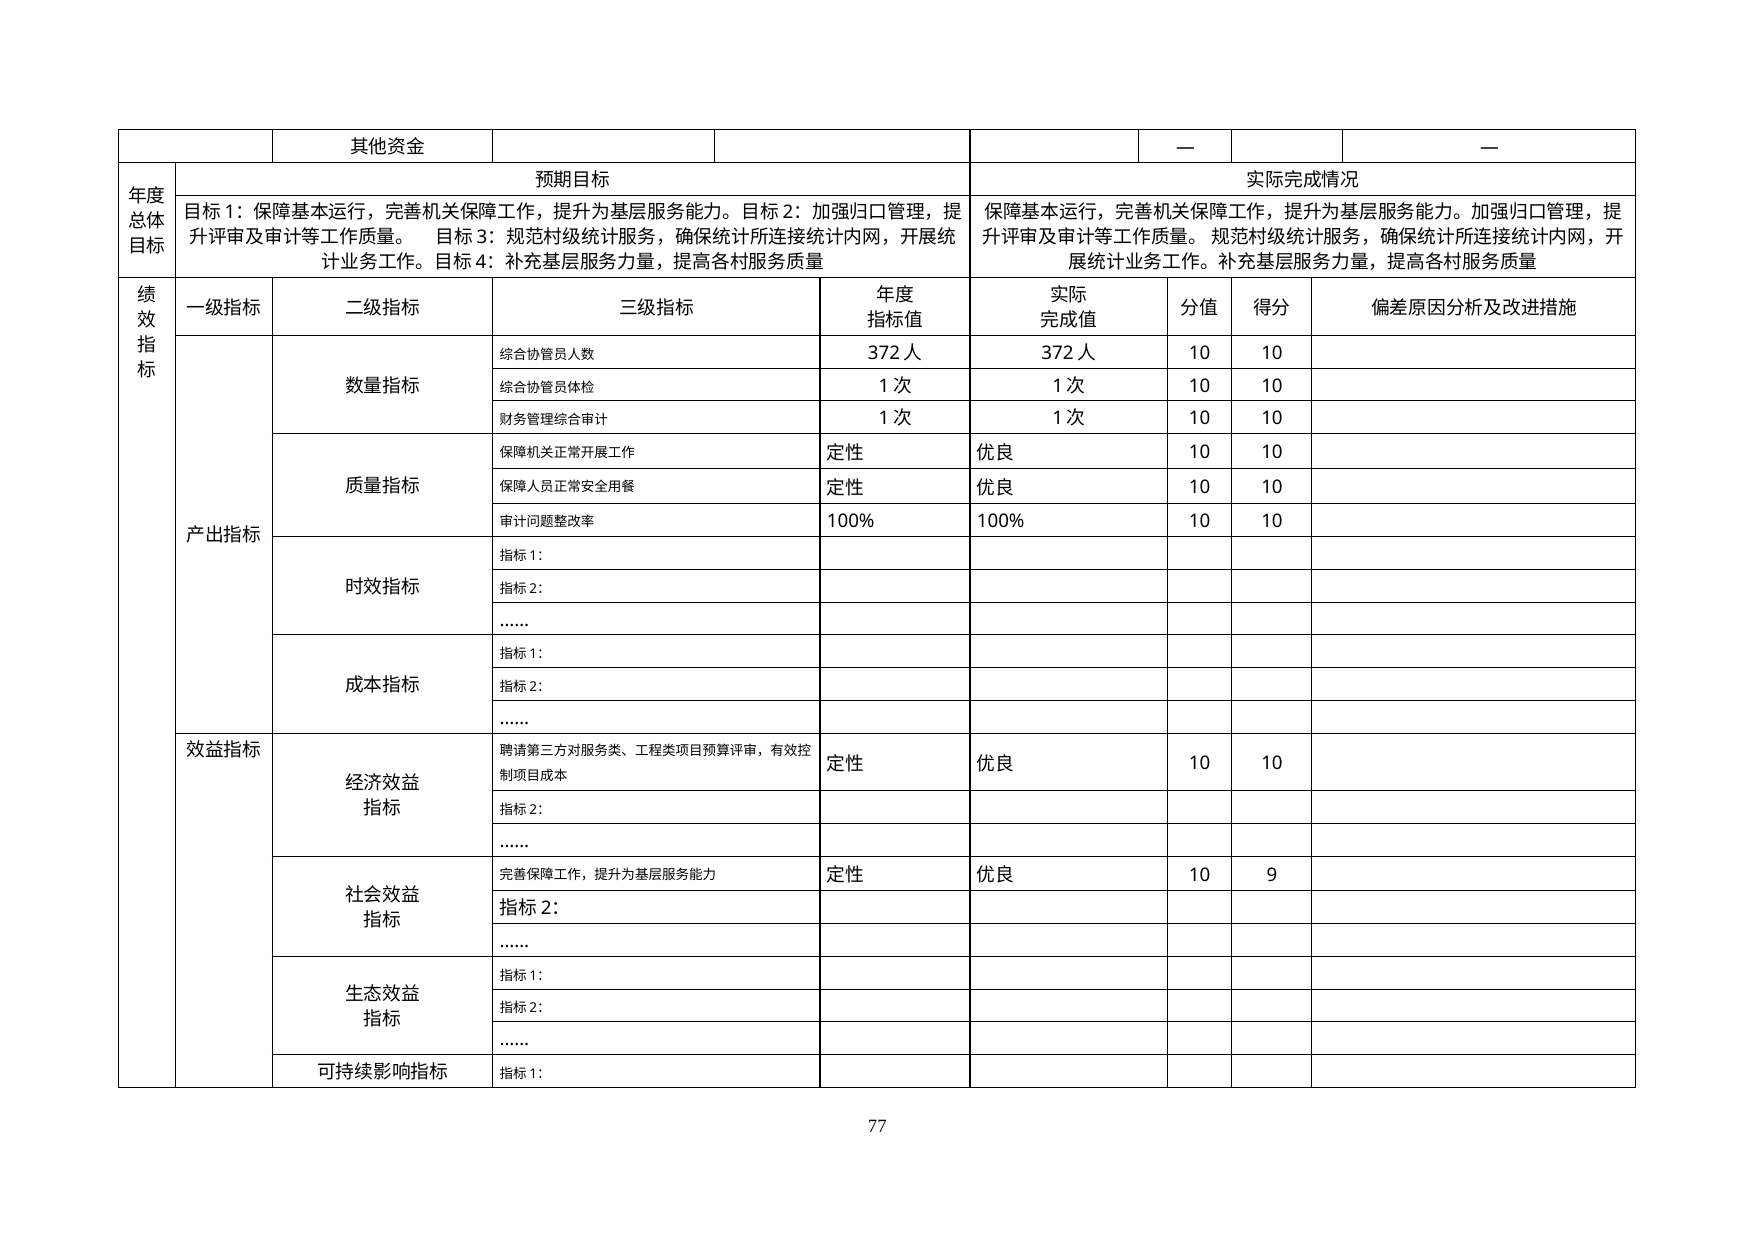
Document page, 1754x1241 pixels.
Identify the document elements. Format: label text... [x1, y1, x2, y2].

table_cell [821, 824, 969, 856]
table_cell 优良 [971, 857, 1167, 890]
table_cell [1232, 603, 1311, 634]
table_cell [1312, 1055, 1635, 1087]
table_cell 100% [971, 504, 1167, 536]
table_cell [1232, 668, 1311, 700]
table_cell [1312, 701, 1635, 732]
table_cell 效益指标 [176, 734, 272, 1087]
table_cell 审计问题整改率 [493, 504, 819, 536]
table_cell [1232, 130, 1342, 162]
table_cell 372人 [821, 336, 969, 368]
table_cell …… [493, 603, 819, 634]
table_cell 二级指标 [273, 278, 492, 335]
table_cell 综合协管员体检 [493, 369, 819, 400]
table_cell 得分 [1232, 278, 1311, 335]
table_cell 指标2： [493, 990, 819, 1021]
table_cell [1312, 603, 1635, 634]
table_cell 可持续影响指标 [273, 1055, 492, 1087]
table_cell [971, 990, 1167, 1021]
table_cell 实际 完成值 [971, 278, 1167, 335]
table_cell [1312, 668, 1635, 700]
table_cell 质量指标 [273, 434, 492, 536]
table_cell [1168, 891, 1231, 923]
table_cell 定性 [821, 734, 969, 790]
table_cell 指标1： [493, 1055, 819, 1087]
table_cell [1232, 957, 1311, 988]
table_cell [715, 130, 969, 162]
table_cell 指标2： [493, 668, 819, 700]
table_cell [1312, 1022, 1635, 1054]
table_cell …… [493, 824, 819, 856]
table_cell 9 [1232, 857, 1311, 890]
table_cell 完善保障工作，提升为基层服务能力 [493, 857, 819, 890]
table_cell 1次 [971, 401, 1167, 433]
table_cell [971, 924, 1167, 956]
table_cell 社会效益 指标 [273, 857, 492, 956]
table_cell 年度 指标值 [821, 278, 969, 335]
table_cell 指标1： [493, 635, 819, 667]
table_cell 生态效益 指标 [273, 957, 492, 1054]
table_cell [1312, 537, 1635, 569]
table_cell [1168, 924, 1231, 956]
table_cell 372人 [971, 336, 1167, 368]
table_cell [1232, 924, 1311, 956]
table_cell [971, 701, 1167, 732]
table_cell [821, 537, 969, 569]
table_cell 数量指标 [273, 336, 492, 433]
table_cell [1312, 791, 1635, 823]
table_cell 指标1： [493, 537, 819, 569]
table_cell 综合协管员人数 [493, 336, 819, 368]
table_cell 优良 [971, 434, 1167, 468]
table_cell [971, 957, 1167, 988]
table_cell [821, 1022, 969, 1054]
table_cell [1232, 570, 1311, 602]
table_cell [971, 603, 1167, 634]
table_cell [1168, 668, 1231, 700]
table_cell 定性 [821, 469, 969, 503]
table_cell 产出指标 [176, 336, 272, 732]
table_cell [971, 668, 1167, 700]
table_cell 10 [1168, 504, 1231, 536]
table_cell [1312, 401, 1635, 433]
table_cell [1168, 635, 1231, 667]
table_cell [1312, 924, 1635, 956]
table_cell 预期目标 [176, 163, 969, 194]
table_cell 10 [1168, 734, 1231, 790]
table_cell 10 [1232, 434, 1311, 468]
table_cell 10 [1232, 336, 1311, 368]
table_cell [1232, 537, 1311, 569]
table_cell [1312, 504, 1635, 536]
table_cell 指标1： [493, 957, 819, 988]
table_cell [971, 1055, 1167, 1087]
table_cell 实际完成情况 [971, 163, 1635, 194]
table_cell 10 [1232, 734, 1311, 790]
table_cell — [1343, 130, 1635, 162]
table_cell [1168, 824, 1231, 856]
table_cell 1次 [971, 369, 1167, 400]
table_cell 定性 [821, 857, 969, 890]
table_cell [971, 824, 1167, 856]
table_cell [821, 635, 969, 667]
table_cell 1次 [821, 369, 969, 400]
table_cell [1232, 791, 1311, 823]
table_cell 绩 效 指 标 [119, 278, 175, 1087]
table_cell [821, 1055, 969, 1087]
table_cell …… [493, 701, 819, 732]
table_cell — [1139, 130, 1231, 162]
table_cell [821, 668, 969, 700]
table_cell 指标2： [493, 891, 819, 923]
table_cell [1168, 570, 1231, 602]
table_cell 指标2： [493, 570, 819, 602]
table_cell [821, 701, 969, 732]
table_cell [1232, 824, 1311, 856]
table_cell …… [493, 924, 819, 956]
table_cell [971, 891, 1167, 923]
table_cell [971, 130, 1138, 162]
table_cell [971, 1022, 1167, 1054]
table_cell [821, 570, 969, 602]
table_cell [821, 791, 969, 823]
table_cell [1232, 1055, 1311, 1087]
table_cell [1312, 469, 1635, 503]
table_cell [1168, 701, 1231, 732]
table_cell [1168, 990, 1231, 1021]
table_cell [1312, 336, 1635, 368]
table_cell [821, 990, 969, 1021]
table_cell [821, 891, 969, 923]
table_cell [1312, 570, 1635, 602]
table_cell [1312, 824, 1635, 856]
table_cell 其他资金 [273, 130, 492, 162]
table_cell 10 [1168, 369, 1231, 400]
table_cell [1312, 369, 1635, 400]
table_cell 财务管理综合审计 [493, 401, 819, 433]
table_cell 优良 [971, 734, 1167, 790]
table_cell [1312, 857, 1635, 890]
table_cell [1168, 603, 1231, 634]
table_cell [971, 570, 1167, 602]
table_cell 定性 [821, 434, 969, 468]
table_cell 年度总体目标 [119, 163, 175, 277]
table_cell 成本指标 [273, 635, 492, 732]
table_cell [821, 603, 969, 634]
table_cell [1232, 990, 1311, 1021]
table_cell 时效指标 [273, 537, 492, 634]
table_cell 三级指标 [493, 278, 819, 335]
table_cell [1232, 1022, 1311, 1054]
table_cell 10 [1168, 469, 1231, 503]
table_cell 聘请第三方对服务类、工程类项目预算评审，有效控制项目成本 [493, 734, 819, 790]
table_cell [821, 957, 969, 988]
table_cell 10 [1168, 401, 1231, 433]
table_cell [1232, 635, 1311, 667]
table_cell …… [493, 1022, 819, 1054]
table_cell [1168, 791, 1231, 823]
table_cell [1312, 891, 1635, 923]
table_cell 保障人员正常安全用餐 [493, 469, 819, 503]
table_cell [493, 130, 714, 162]
table_cell 10 [1232, 469, 1311, 503]
table_cell [1168, 1055, 1231, 1087]
table_cell [1168, 1022, 1231, 1054]
table_cell [1312, 635, 1635, 667]
table_cell 10 [1168, 336, 1231, 368]
table_cell 目标1：保障基本运行，完善机关保障工作，提升为基层服务能力。目标2：加强归口管理，提升评审及审计等工作质量。 目标3：规范村级统计服务，确保统计所连接统计内网，开展统计业务工作。目标4：补充基层服务力量，提高各村服务质量 [176, 196, 969, 277]
table_cell 10 [1232, 504, 1311, 536]
table_cell [1168, 537, 1231, 569]
table_cell 分值 [1168, 278, 1231, 335]
table_cell [971, 537, 1167, 569]
table_cell 保障机关正常开展工作 [493, 434, 819, 468]
table_cell 一级指标 [176, 278, 272, 335]
table_cell 保障基本运行，完善机关保障工作，提升为基层服务能力。加强归口管理，提升评审及审计等工作质量。 规范村级统计服务，确保统计所连接统计内网，开展统计业务工作。补充基层服务力量，提高各村服务质量 [971, 196, 1635, 277]
table_cell [971, 635, 1167, 667]
table_cell 指标2： [493, 791, 819, 823]
table_cell 偏差原因分析及改进措施 [1312, 278, 1635, 335]
table_cell 100% [821, 504, 969, 536]
table_cell [1312, 990, 1635, 1021]
table_cell 10 [1168, 857, 1231, 890]
table_cell 优良 [971, 469, 1167, 503]
table_cell 10 [1232, 369, 1311, 400]
table_cell 10 [1232, 401, 1311, 433]
table_cell 1次 [821, 401, 969, 433]
table_cell [1312, 957, 1635, 988]
table_cell [1312, 734, 1635, 790]
table_cell [1312, 434, 1635, 468]
table_cell [821, 924, 969, 956]
table_cell [1168, 957, 1231, 988]
table_cell 经济效益 指标 [273, 734, 492, 856]
table_cell [1232, 891, 1311, 923]
table_cell [971, 791, 1167, 823]
table_cell [1232, 701, 1311, 732]
table_cell 10 [1168, 434, 1231, 468]
